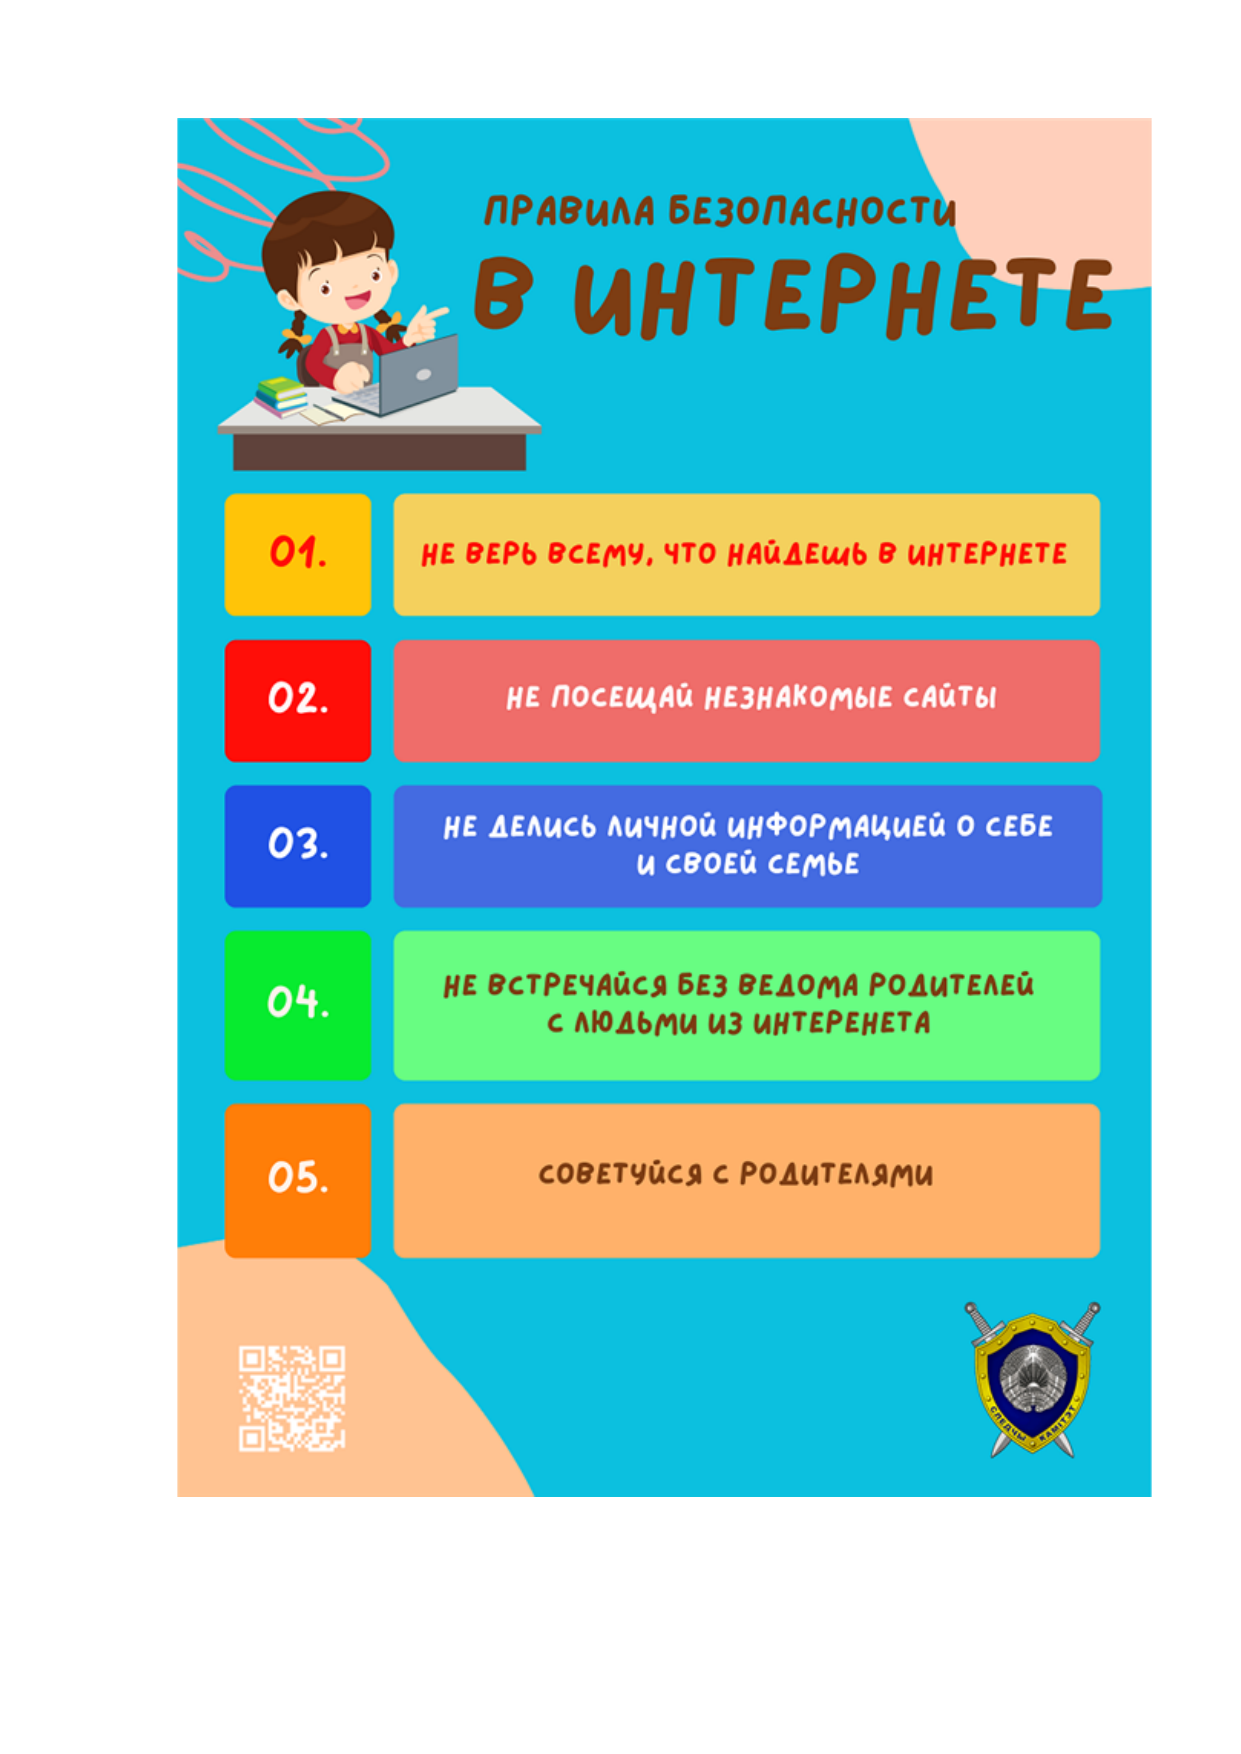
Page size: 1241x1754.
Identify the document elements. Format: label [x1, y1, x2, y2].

picture [177, 118, 1152, 1497]
